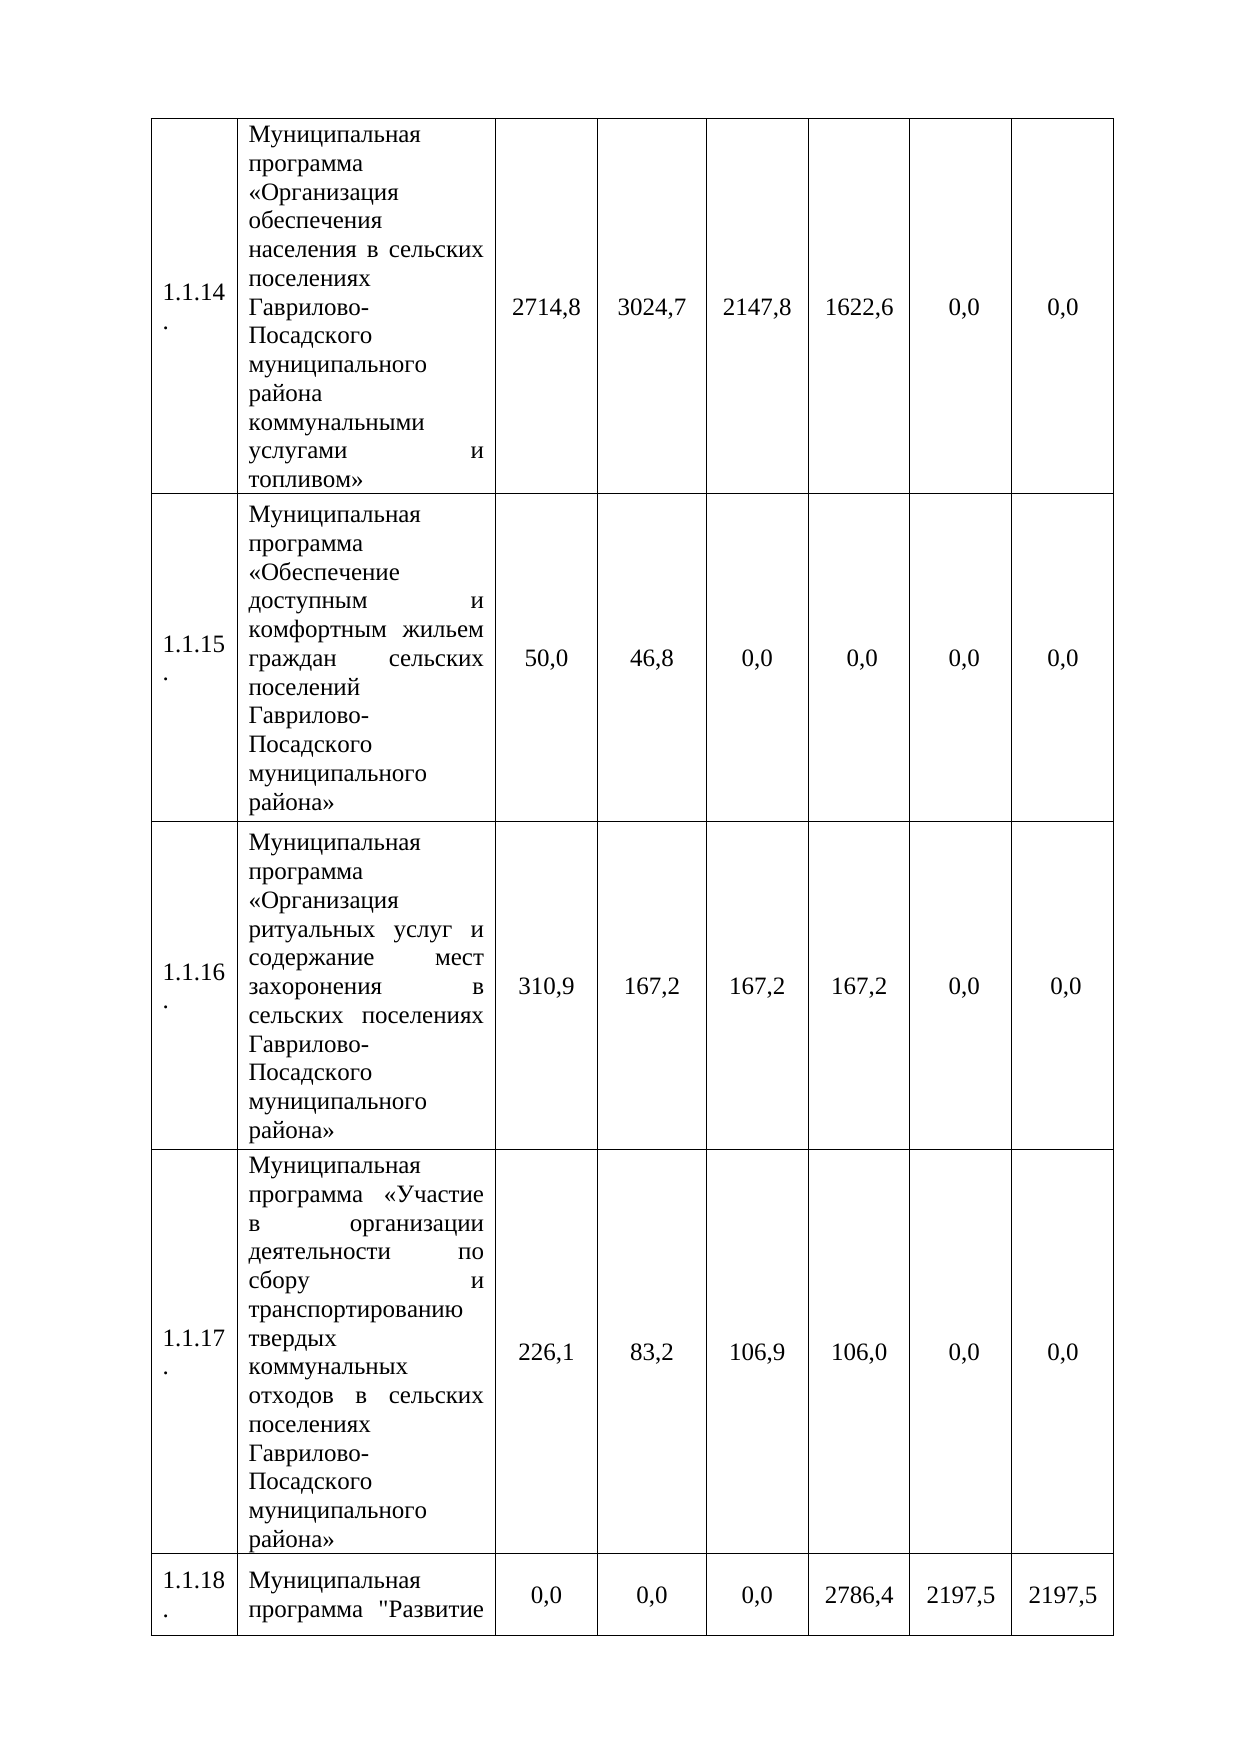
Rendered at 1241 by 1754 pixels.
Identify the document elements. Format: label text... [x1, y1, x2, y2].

table_cell 0,0 [910, 494, 1011, 821]
table_cell 1.1.14. [152, 119, 237, 493]
table_cell 0,0 [1012, 119, 1113, 493]
table_cell 50,0 [496, 494, 597, 821]
table_cell 106,0 [809, 1150, 909, 1553]
table_cell 0,0 [910, 119, 1011, 493]
table_cell 0,0 [809, 494, 909, 821]
table_cell 0,0 [1012, 494, 1113, 821]
table_cell 167,2 [707, 822, 808, 1149]
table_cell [238, 1554, 495, 1635]
table_cell 2714,8 [496, 119, 597, 493]
table_cell 1.1.18. [152, 1554, 237, 1635]
table_cell 167,2 [598, 822, 706, 1149]
table_cell 2786,4 [809, 1554, 909, 1635]
table_cell 0,0 [910, 822, 1011, 1149]
table_cell 0,0 [707, 494, 808, 821]
table_cell 83,2 [598, 1150, 706, 1553]
table_cell 2197,5 [910, 1554, 1011, 1635]
table_cell Муниципальная программа «Обеспечение доступным и комфортным жильем граждан сельских поселений Гаврилово-Посадского муниципального района» [238, 494, 495, 821]
table_cell 167,2 [809, 822, 909, 1149]
table_cell 226,1 [496, 1150, 597, 1553]
table_cell 0,0 [496, 1554, 597, 1635]
table_cell 3024,7 [598, 119, 706, 493]
table_cell 1.1.15. [152, 494, 237, 821]
table_cell 0,0 [1012, 1150, 1113, 1553]
table_cell 0,0 [1012, 822, 1113, 1149]
table_cell Муниципальная программа «Организация обеспечения населения в сельских поселениях Гаврилово-Посадского муниципального района коммунальными услугами и топливом» [238, 119, 495, 493]
table_cell 46,8 [598, 494, 706, 821]
table_cell 106,9 [707, 1150, 808, 1553]
table_cell 2197,5 [1012, 1554, 1113, 1635]
table_cell 310,9 [496, 822, 597, 1149]
table_cell 0,0 [707, 1554, 808, 1635]
table_cell 2147,8 [707, 119, 808, 493]
table_cell 1622,6 [809, 119, 909, 493]
table_cell 0,0 [910, 1150, 1011, 1553]
table_cell 1.1.16. [152, 822, 237, 1149]
table_cell 0,0 [598, 1554, 706, 1635]
table_cell Муниципальная программа «Участие в организации деятельности по сбору и транспортированию твердых коммунальных отходов в сельских поселениях Гаврилово-Посадского муниципального района» [238, 1150, 495, 1553]
table_cell 1.1.17. [152, 1150, 237, 1553]
table_cell Муниципальная программа «Организация ритуальных услуг и содержание мест захоронения в сельских поселениях Гаврилово-Посадского муниципального района» [238, 822, 495, 1149]
